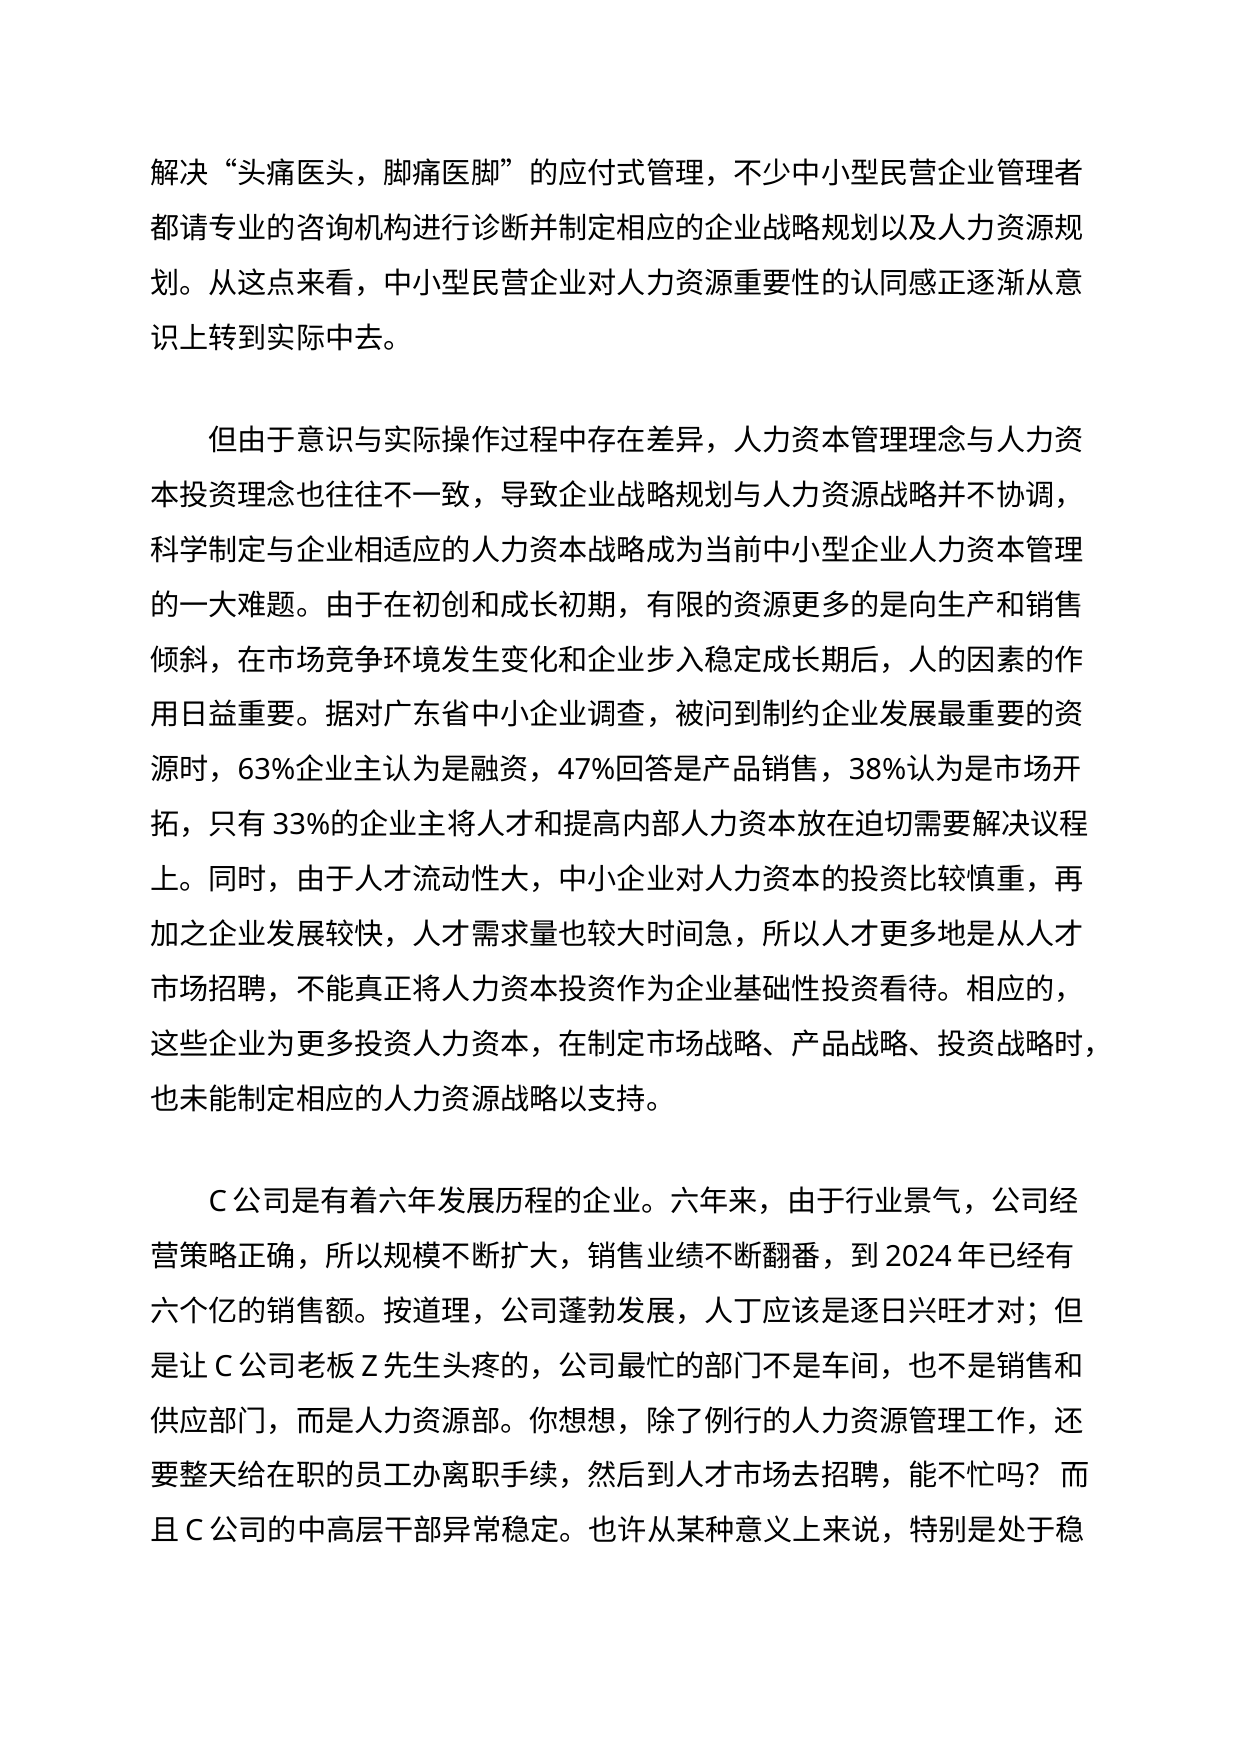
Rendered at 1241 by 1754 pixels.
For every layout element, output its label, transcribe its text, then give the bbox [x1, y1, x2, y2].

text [150, 150, 1090, 357]
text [150, 1177, 1090, 1549]
text 但由于意识与实际操作过程中存在差异，人力资本管理理念与人力资本投资理念也往往不一致，导致企业战略规划与人力资源战略并不协调，科学制定与企业相适应的人力资本战略成为当前中小型企业人力资本管理的一大难题。由于在初创和成长初期，有限的资源更多的是向生产和销售倾斜，在市场竞争环境发生变化和企业步入稳定成长期后，人的因素的作用日益重要。据对广东省中小企业调查，被问到制约企业发展最重要的资源时，63%企业主认为是融资，47%回答是产品销售，38%认为是市场开拓，只有33%的企业主将人才和提高内部人力资本放在迫切需要解决议程上。同时，由于人才流动性大，中小企业对人力资本的投资比较慎重，再加之企业发展较快，人才需求量也较大时间急，所以人才更多地是从人才市场招聘，不能真正将人力资本投资作为企业基础性投资看待。相应的，这些企业为更多投资人力资本，在制定市场战略、产品战略、投资战略时，也未能制定相应的人力资源战略以支持。 [150, 416, 1090, 1118]
